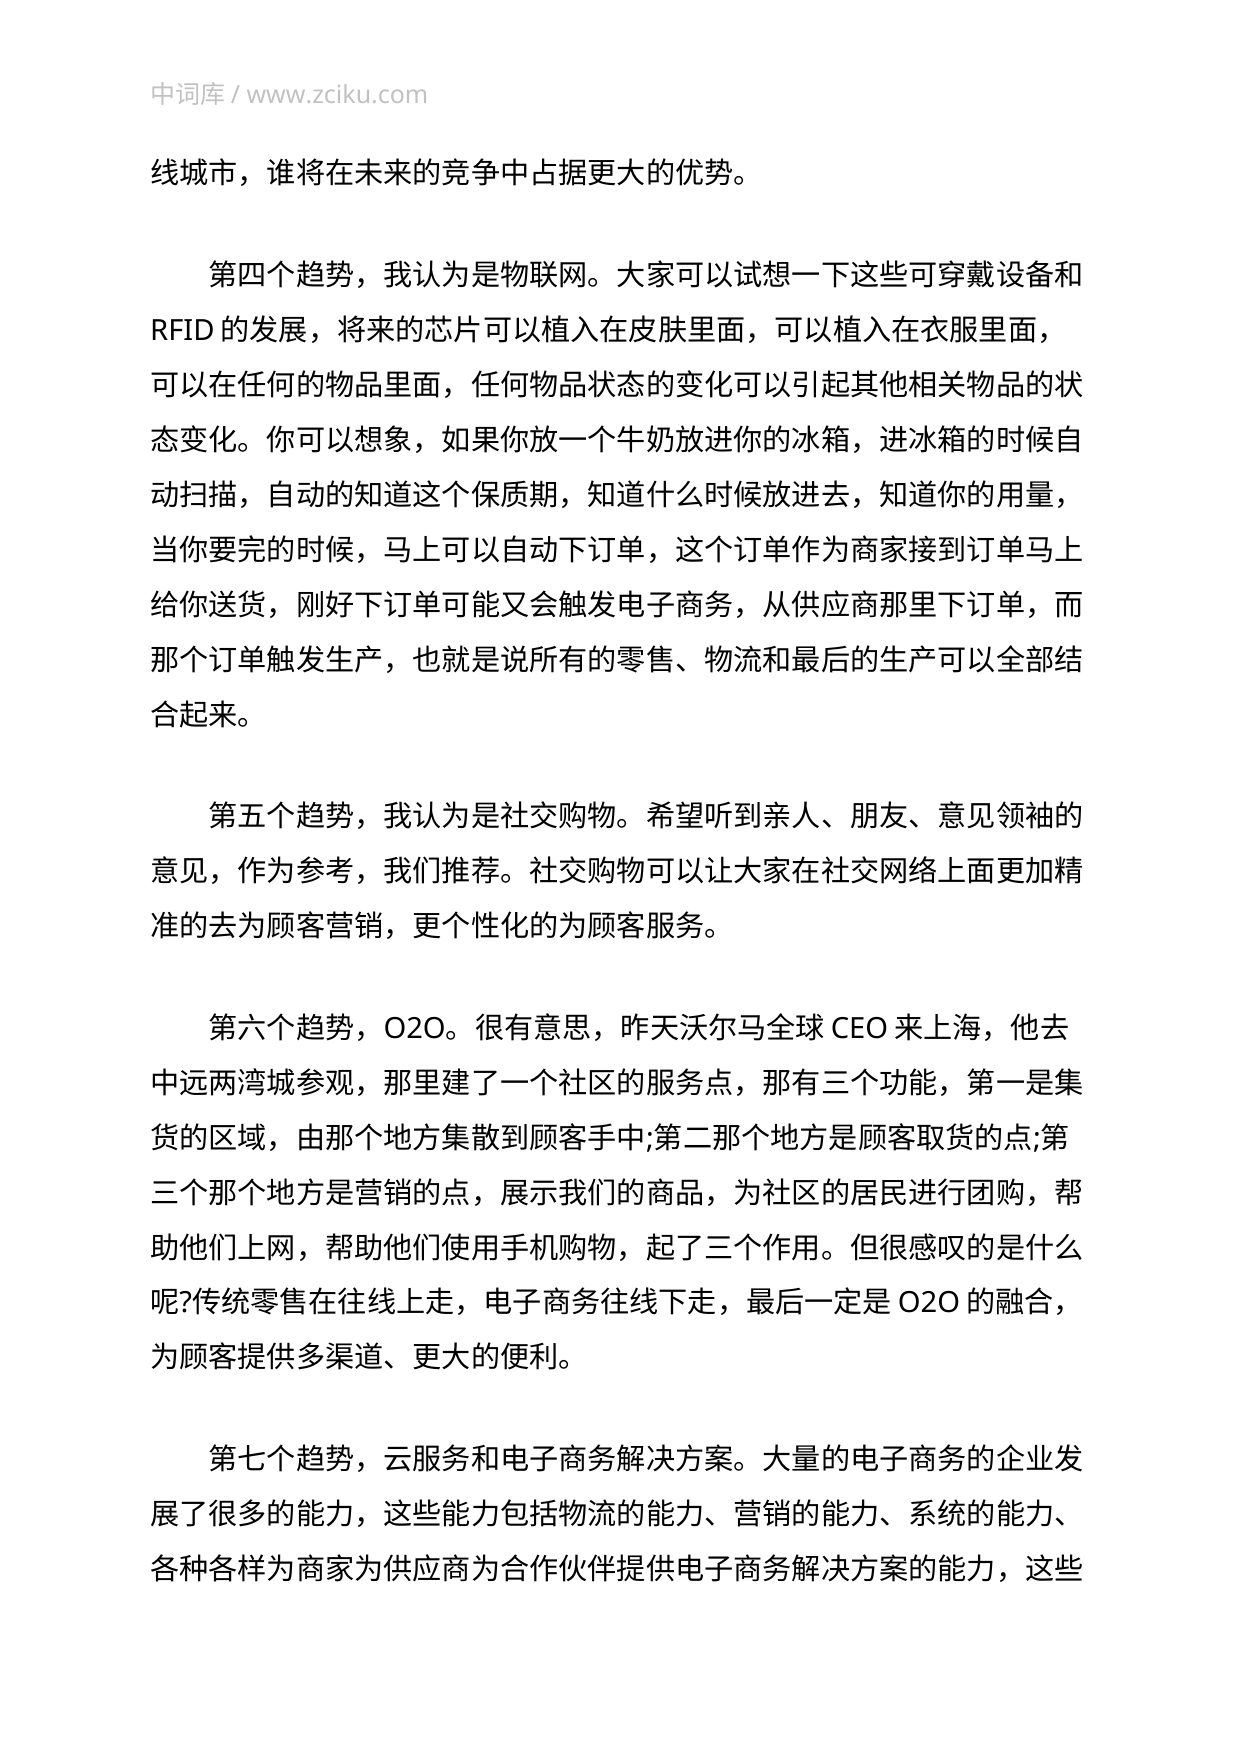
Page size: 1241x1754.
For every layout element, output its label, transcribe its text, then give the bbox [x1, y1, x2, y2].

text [150, 1436, 1090, 1588]
text 第四个趋势，我认为是物联网。大家可以试想一下这些可穿戴设备和RFID的发展，将来的芯片可以植入在皮肤里面，可以植入在衣服里面，可以在任何的物品里面，任何物品状态的变化可以引起其他相关物品的状态变化。你可以想象，如果你放一个牛奶放进你的冰箱，进冰箱的时候自动扫描，自动的知道这个保质期，知道什么时候放进去，知道你的用量，当你要完的时候，马上可以自动下订单，这个订单作为商家接到订单马上给你送货，刚好下订单可能又会触发电子商务，从供应商那里下订单，而那个订单触发生产，也就是说所有的零售、物流和最后的生产可以全部结合起来。 [150, 252, 1090, 733]
text 第六个趋势，O2O。很有意思，昨天沃尔马全球CEO来上海，他去中远两湾城参观，那里建了一个社区的服务点，那有三个功能，第一是集货的区域，由那个地方集散到顾客手中;第二那个地方是顾客取货的点;第三个那个地方是营销的点，展示我们的商品，为社区的居民进行团购，帮助他们上网，帮助他们使用手机购物，起了三个作用。但很感叹的是什么呢?传统零售在往线上走，电子商务往线下走，最后一定是O2O的融合，为顾客提供多渠道、更大的便利。 [150, 1004, 1090, 1376]
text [150, 150, 1090, 192]
text 第五个趋势，我认为是社交购物。希望听到亲人、朋友、意见领袖的意见，作为参考，我们推荐。社交购物可以让大家在社交网络上面更加精准的去为顾客营销，更个性化的为顾客服务。 [150, 793, 1090, 945]
